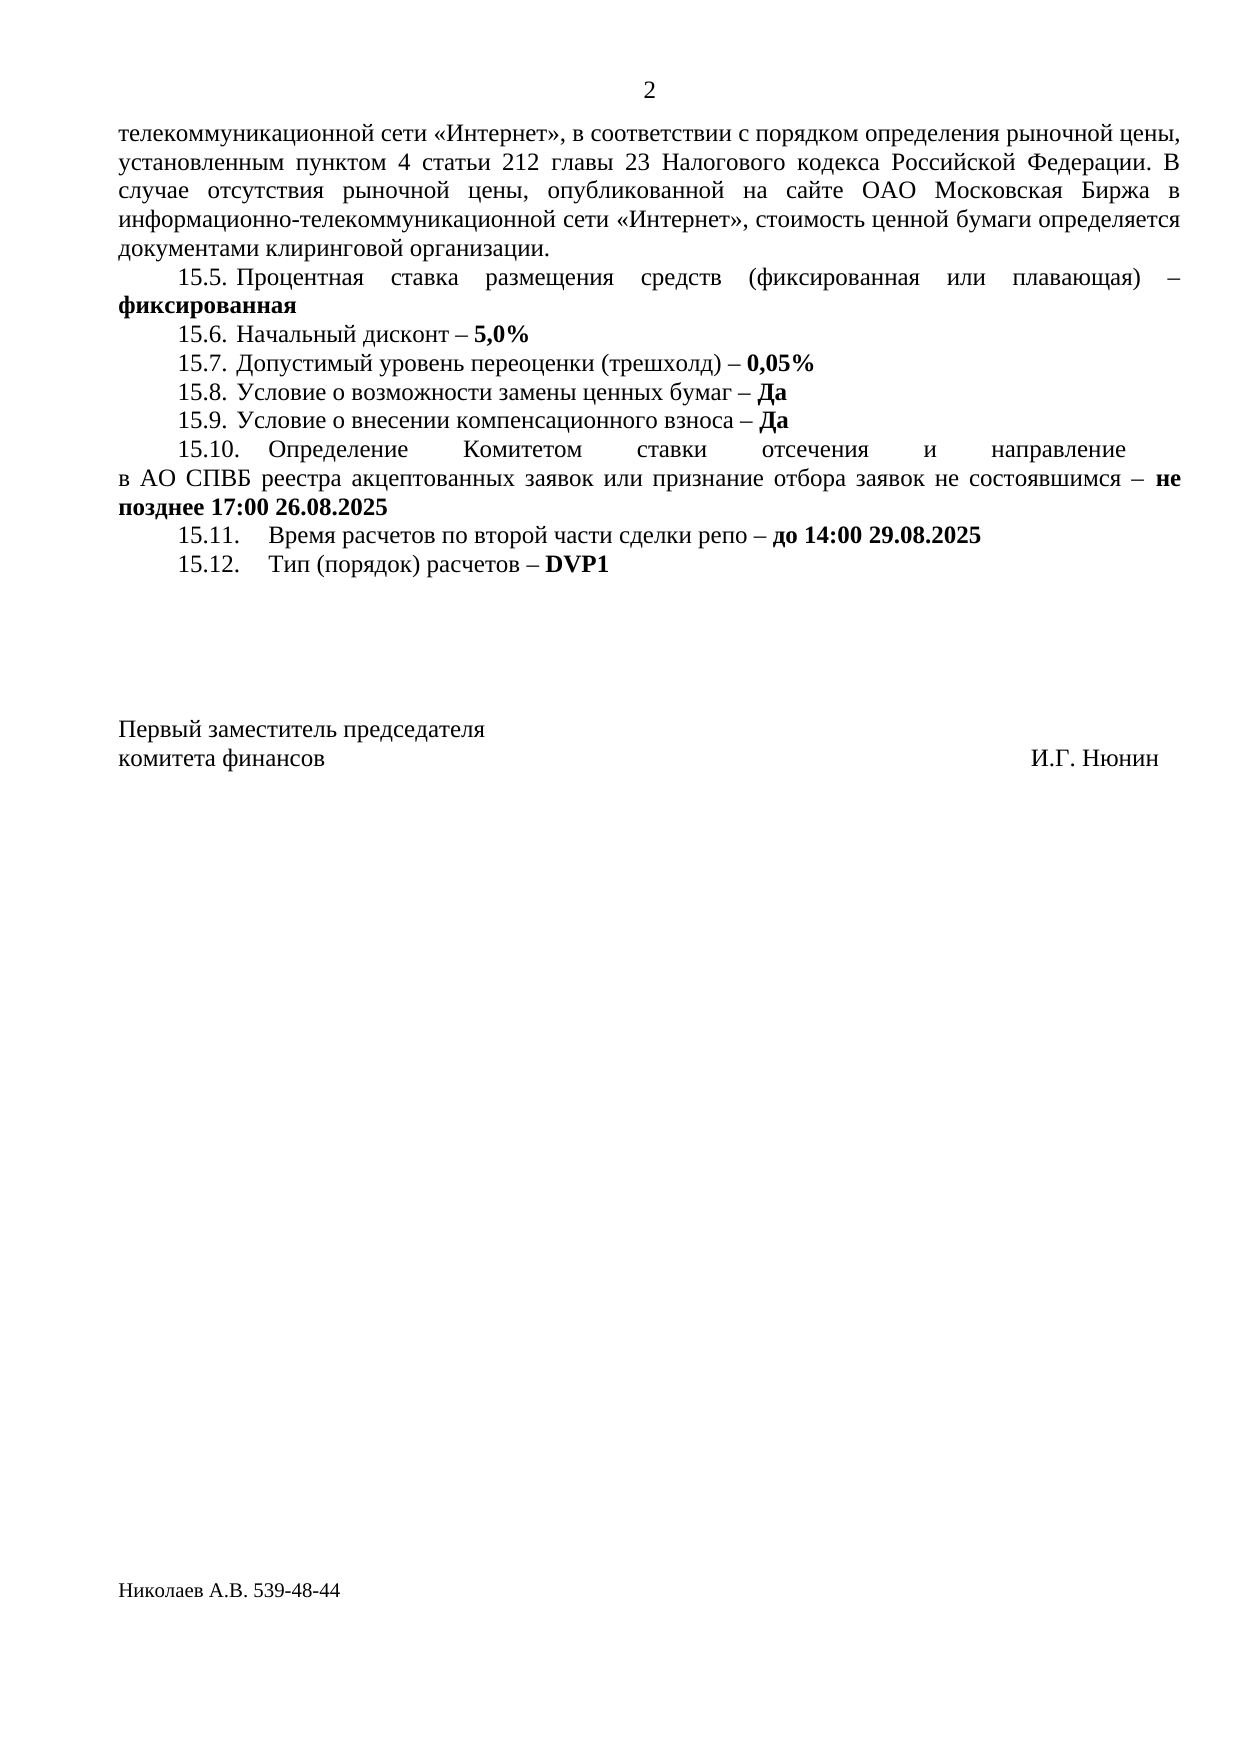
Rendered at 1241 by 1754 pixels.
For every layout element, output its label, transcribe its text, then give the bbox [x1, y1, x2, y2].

list Определение Комитетом ставки отсечения и направление в АО СПВБ реестра акцептованных заявок или признание отбора заявок не состоявшимся – не позднее 17:00 26.08.2025 [118, 434, 1181, 521]
list Начальный дисконт – 5,0% [118, 319, 1181, 348]
list Условие о внесении компенсационного взноса – Да [118, 406, 1181, 434]
list Процентная ставка размещения средств (фиксированная или плавающая) – фиксированная [118, 262, 1181, 319]
list Условие о возможности замены ценных бумаг – Да [118, 377, 1181, 406]
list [118, 118, 1181, 262]
list Время расчетов по второй части сделки репо – до 14:00 29.08.2025 [118, 521, 1181, 549]
text Первый заместитель председателя [118, 714, 1181, 743]
text комитета финансов И.Г. Нюнин [118, 743, 1181, 772]
list Допустимый уровень переоценки (трешхолд) – 0,05% [118, 348, 1181, 377]
text Николаев А.В. 539-48-44 [118, 1578, 1181, 1602]
list Тип (порядок) расчетов – DVP1 [118, 549, 1181, 578]
